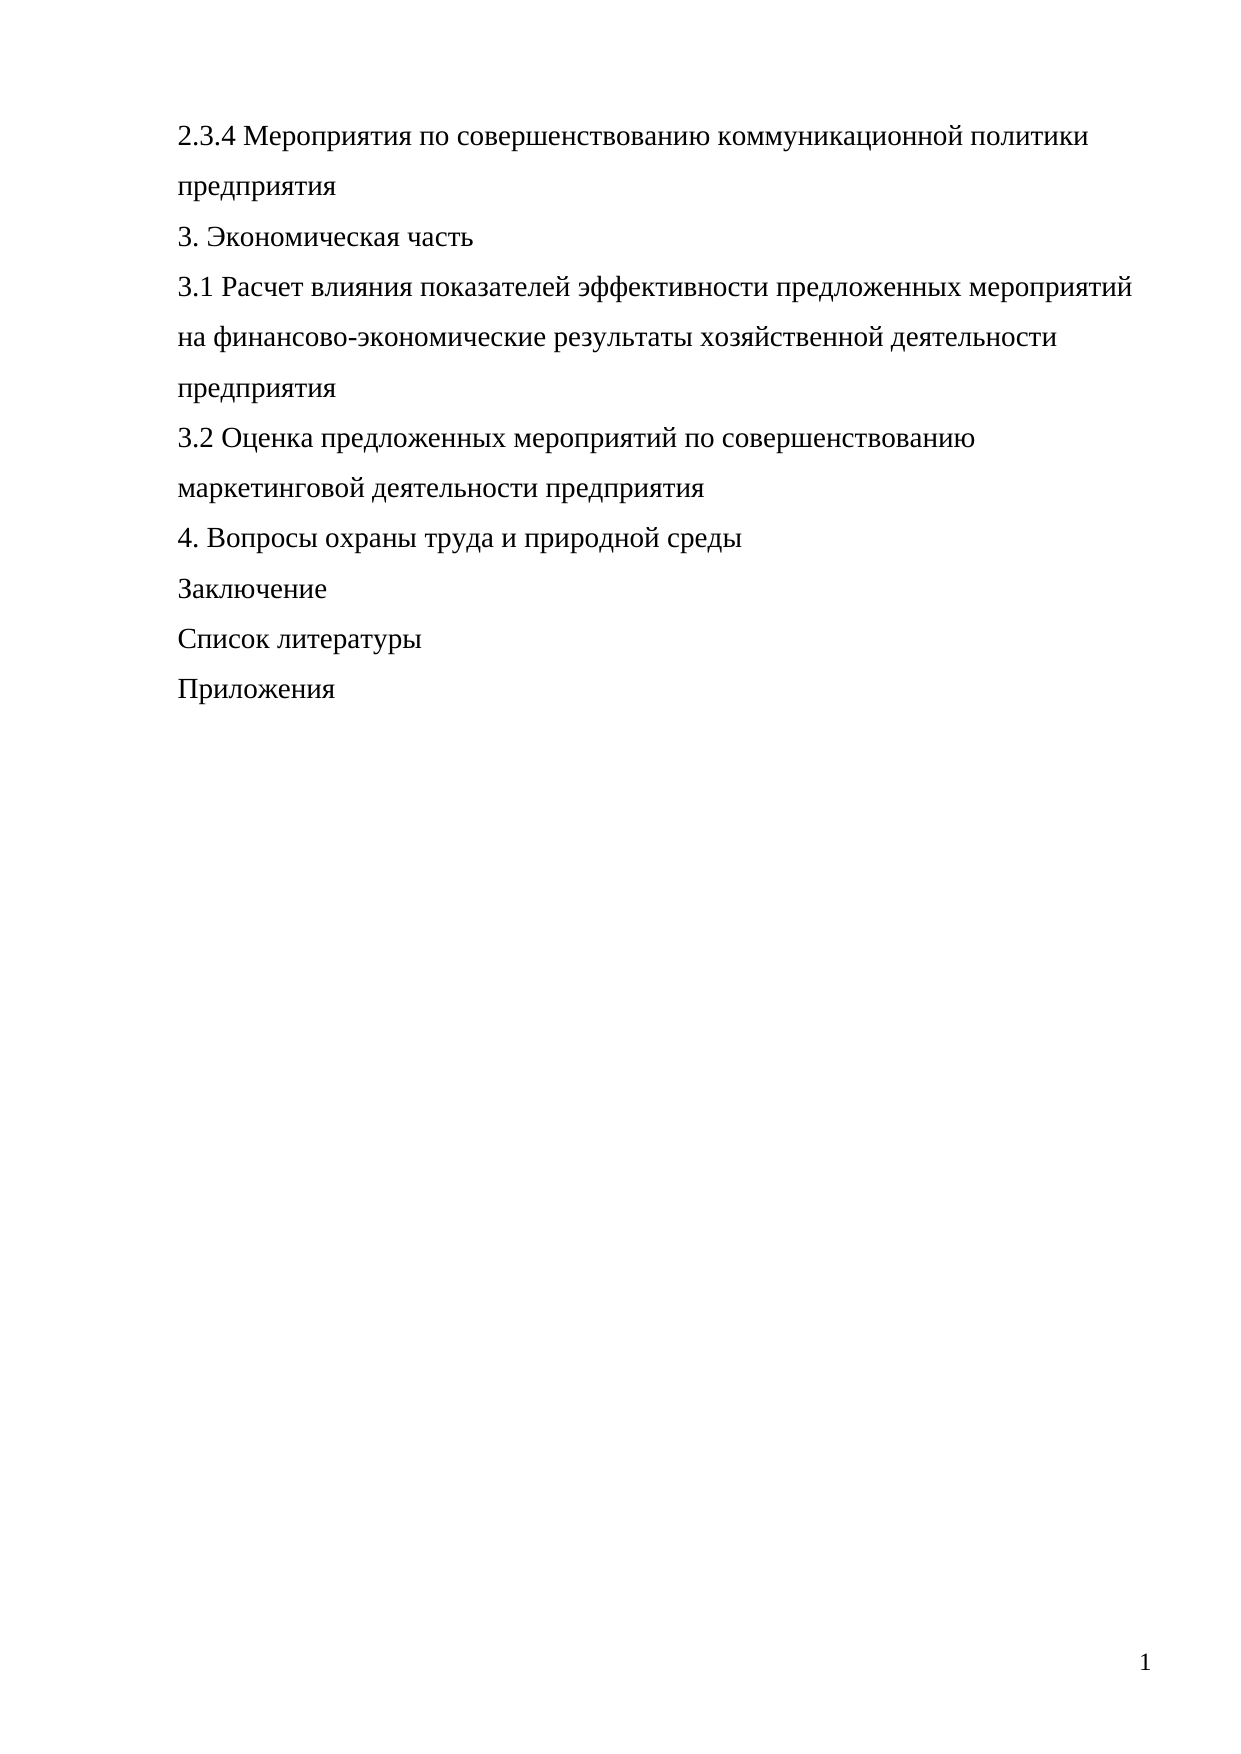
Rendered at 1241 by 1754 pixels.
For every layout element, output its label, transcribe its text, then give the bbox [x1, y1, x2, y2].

text 3.2 Оценка предложенных мероприятий по совершенствованию маркетинговой деятельности предприятия [177, 420, 1152, 504]
text 3.1 Расчет влияния показателей эффективности предложенных мероприятий на финансово-экономические результаты хозяйственной деятельности предприятия [177, 269, 1152, 403]
text 4. Вопросы охраны труда и природной среды [177, 521, 1152, 554]
text 2.3.4 Мероприятия по совершенствованию коммуникационной политики предприятия [177, 118, 1152, 202]
text 3. Экономическая часть [177, 219, 1152, 252]
text Заключение [177, 571, 1152, 604]
text Список литературы [177, 621, 1152, 655]
text Приложения [177, 672, 1152, 705]
